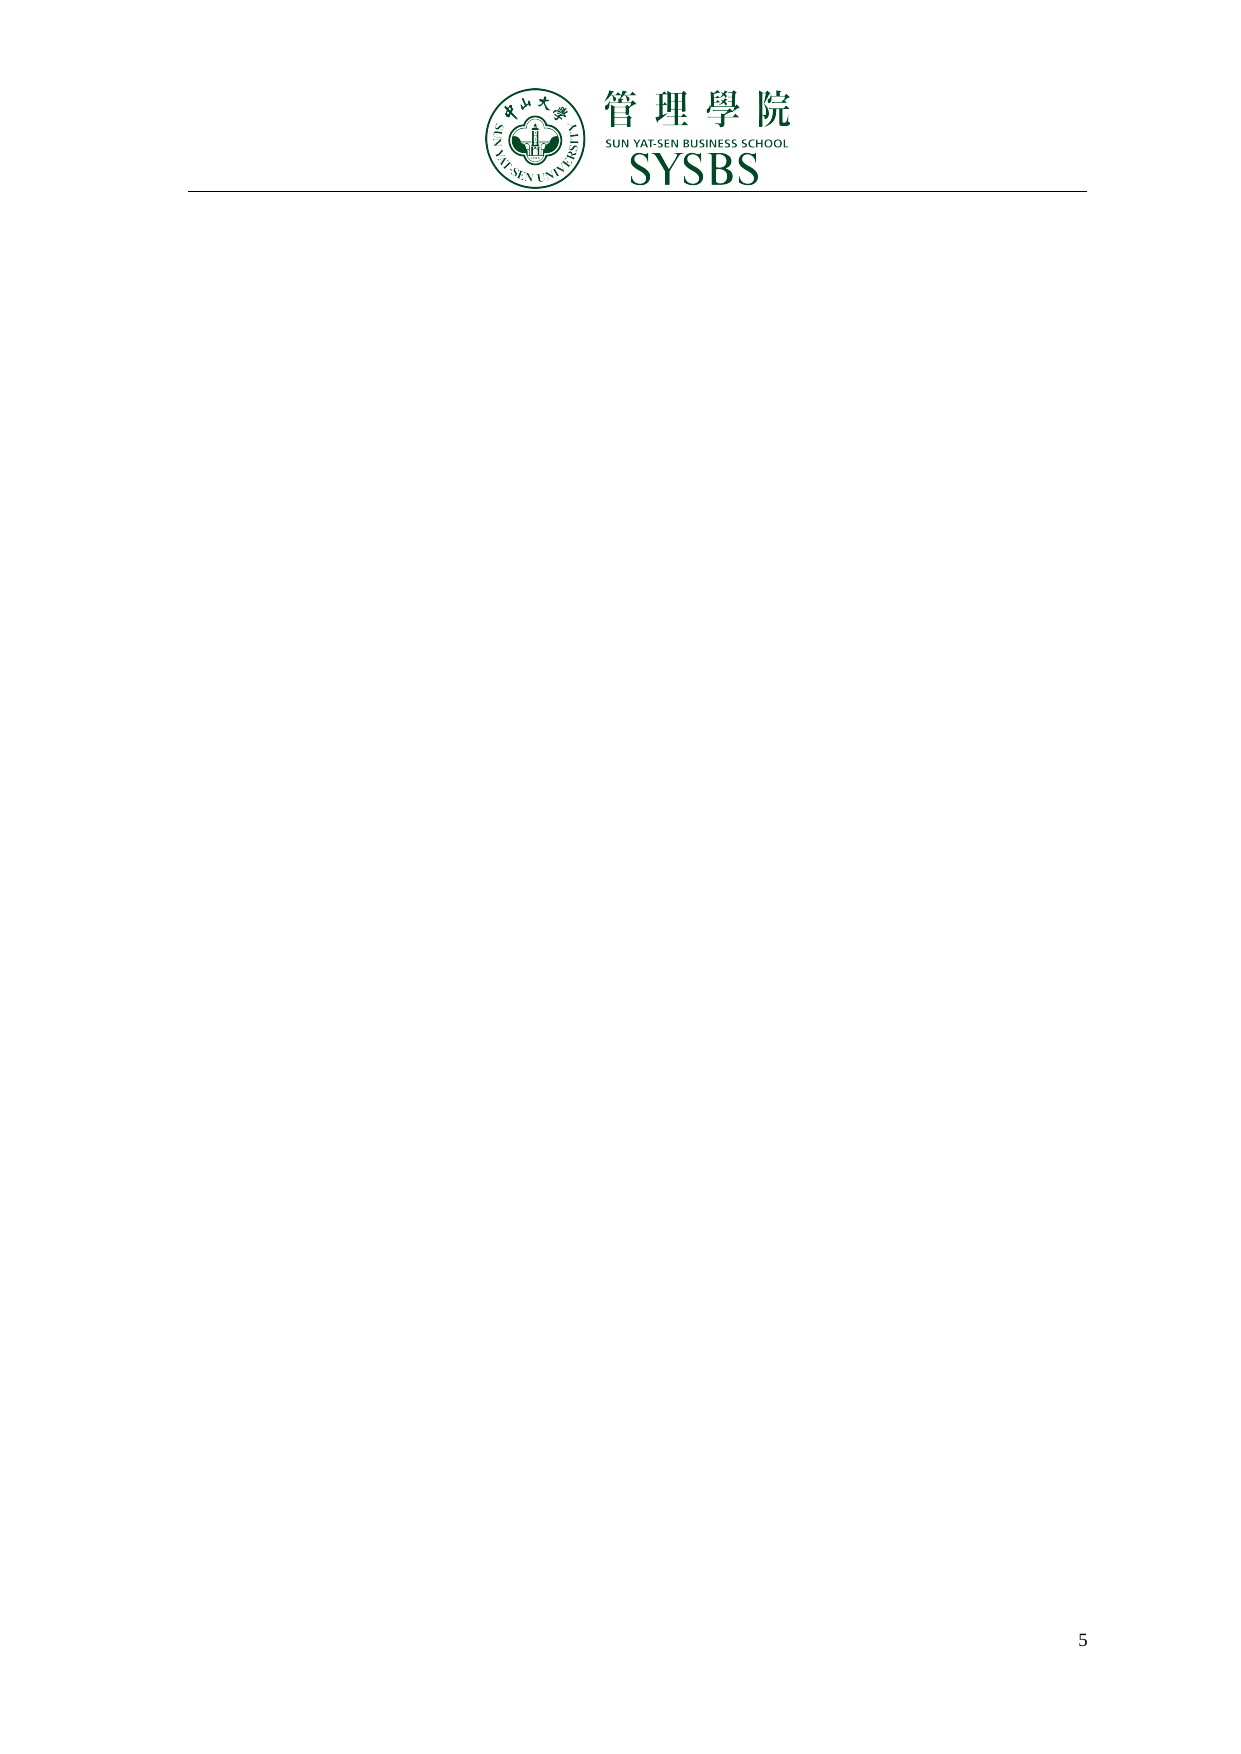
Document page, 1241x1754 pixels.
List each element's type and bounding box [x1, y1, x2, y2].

picture [485, 88, 790, 189]
